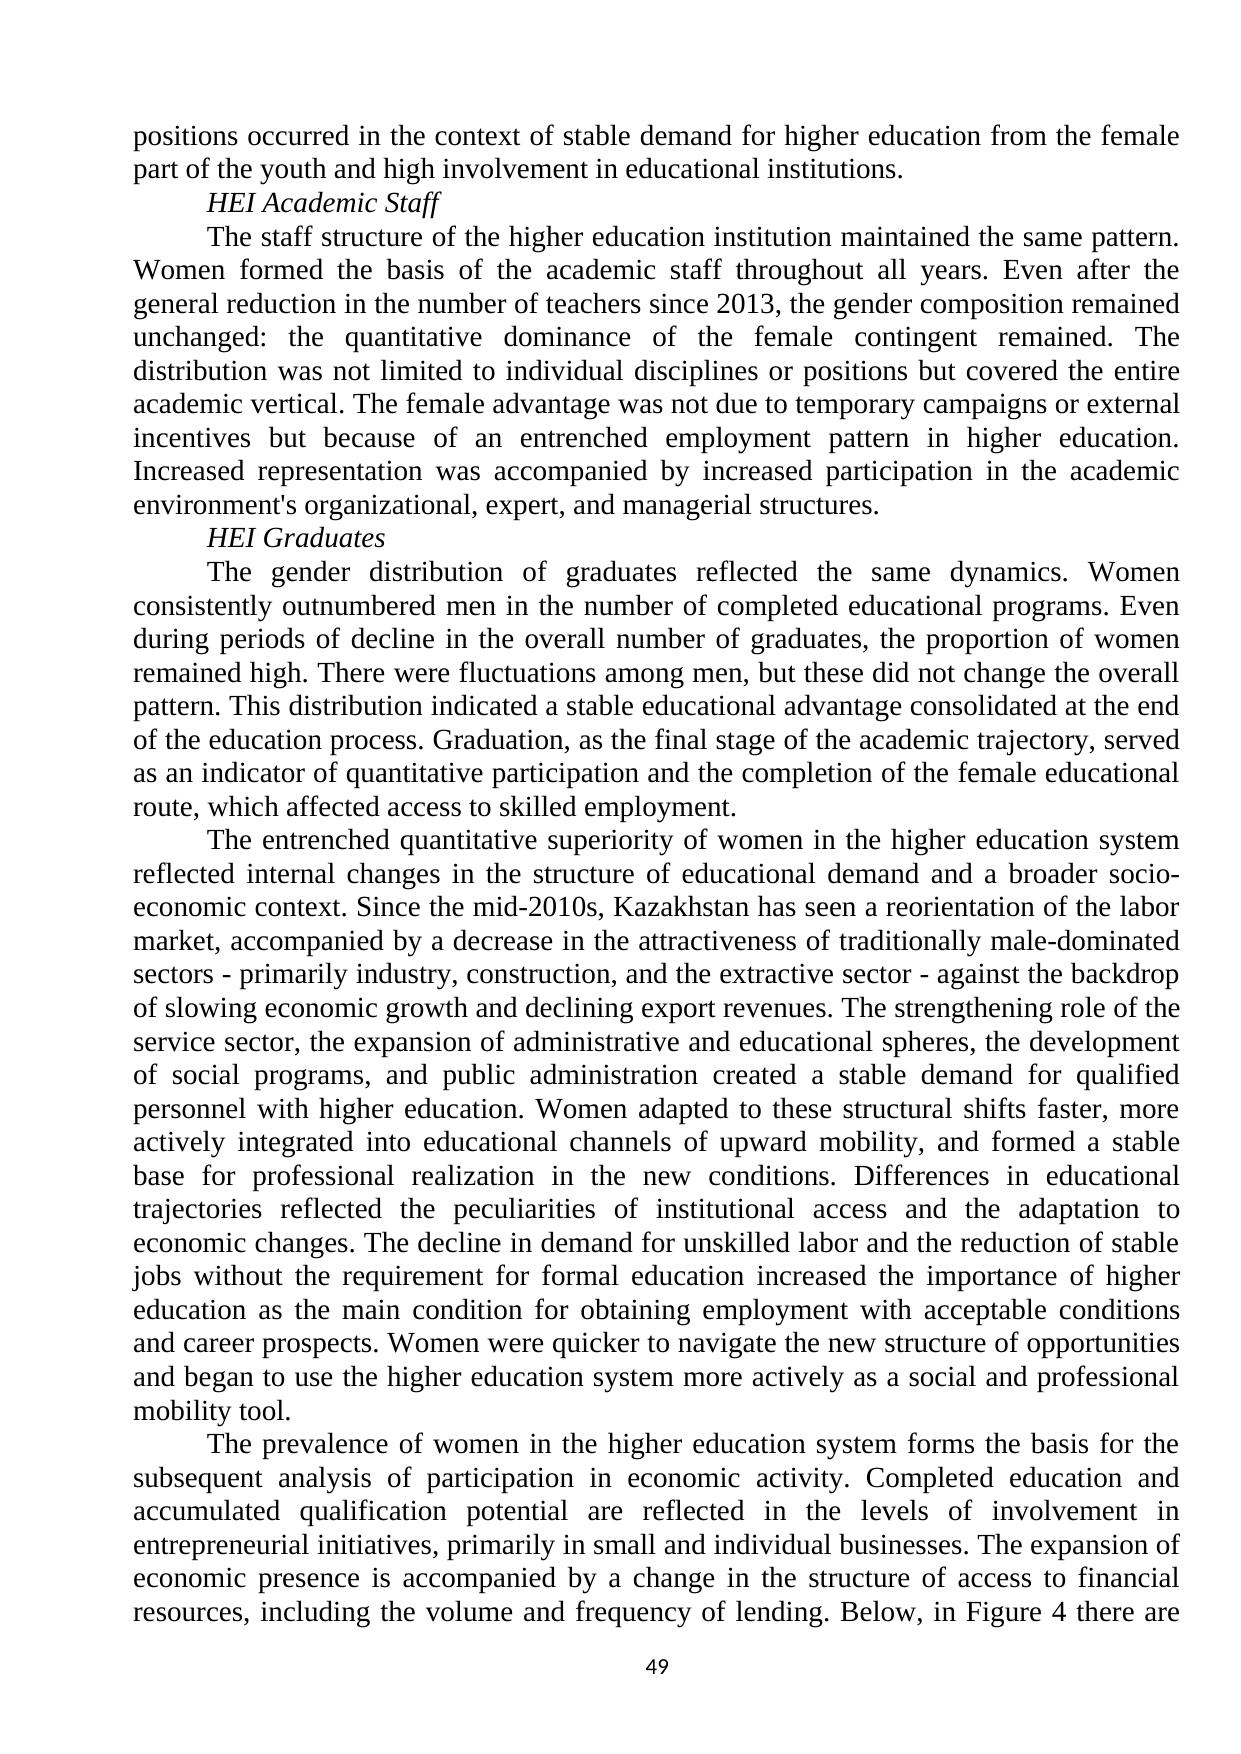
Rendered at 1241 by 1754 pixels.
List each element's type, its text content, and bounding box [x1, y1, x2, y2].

text The gender distribution of graduates reflected the same dynamics. Women consistently outnumbered men in the number of completed educational programs. Even during periods of decline in the overall number of graduates, the proportion of women remained high. There were fluctuations among men, but these did not change the overall pattern. This distribution indicated a stable educational advantage consolidated at the end of the education process. Graduation, as the final stage of the academic trajectory, served as an indicator of quantitative participation and the completion of the female educational route, which affected access to skilled employment. [133, 554, 1181, 822]
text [133, 118, 1181, 185]
text HEI Academic Staff [133, 185, 1181, 219]
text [133, 1426, 1181, 1627]
text HEI Graduates [133, 521, 1181, 554]
text The staff structure of the higher education institution maintained the same pattern. Women formed the basis of the academic staff throughout all years. Even after the general reduction in the number of teachers since 2013, the gender composition remained unchanged: the quantitative dominance of the female contingent remained. The distribution was not limited to individual disciplines or positions but covered the entire academic vertical. The female advantage was not due to temporary campaigns or external incentives but because of an entrenched employment pattern in higher education. Increased representation was accompanied by increased participation in the academic environment's organizational, expert, and managerial structures. [133, 219, 1181, 521]
text The entrenched quantitative superiority of women in the higher education system reflected internal changes in the structure of educational demand and a broader socio-economic context. Since the mid-2010s, Kazakhstan has seen a reorientation of the labor market, accompanied by a decrease in the attractiveness of traditionally male-dominated sectors - primarily industry, construction, and the extractive sector - against the backdrop of slowing economic growth and declining export revenues. The strengthening role of the service sector, the expansion of administrative and educational spheres, the development of social programs, and public administration created a stable demand for qualified personnel with higher education. Women adapted to these structural shifts faster, more actively integrated into educational channels of upward mobility, and formed a stable base for professional realization in the new conditions. Differences in educational trajectories reflected the peculiarities of institutional access and the adaptation to economic changes. The decline in demand for unskilled labor and the reduction of stable jobs without the requirement for formal education increased the importance of higher education as the main condition for obtaining employment with acceptable conditions and career prospects. Women were quicker to navigate the new structure of opportunities and began to use the higher education system more actively as a social and professional mobility tool. [133, 822, 1181, 1426]
